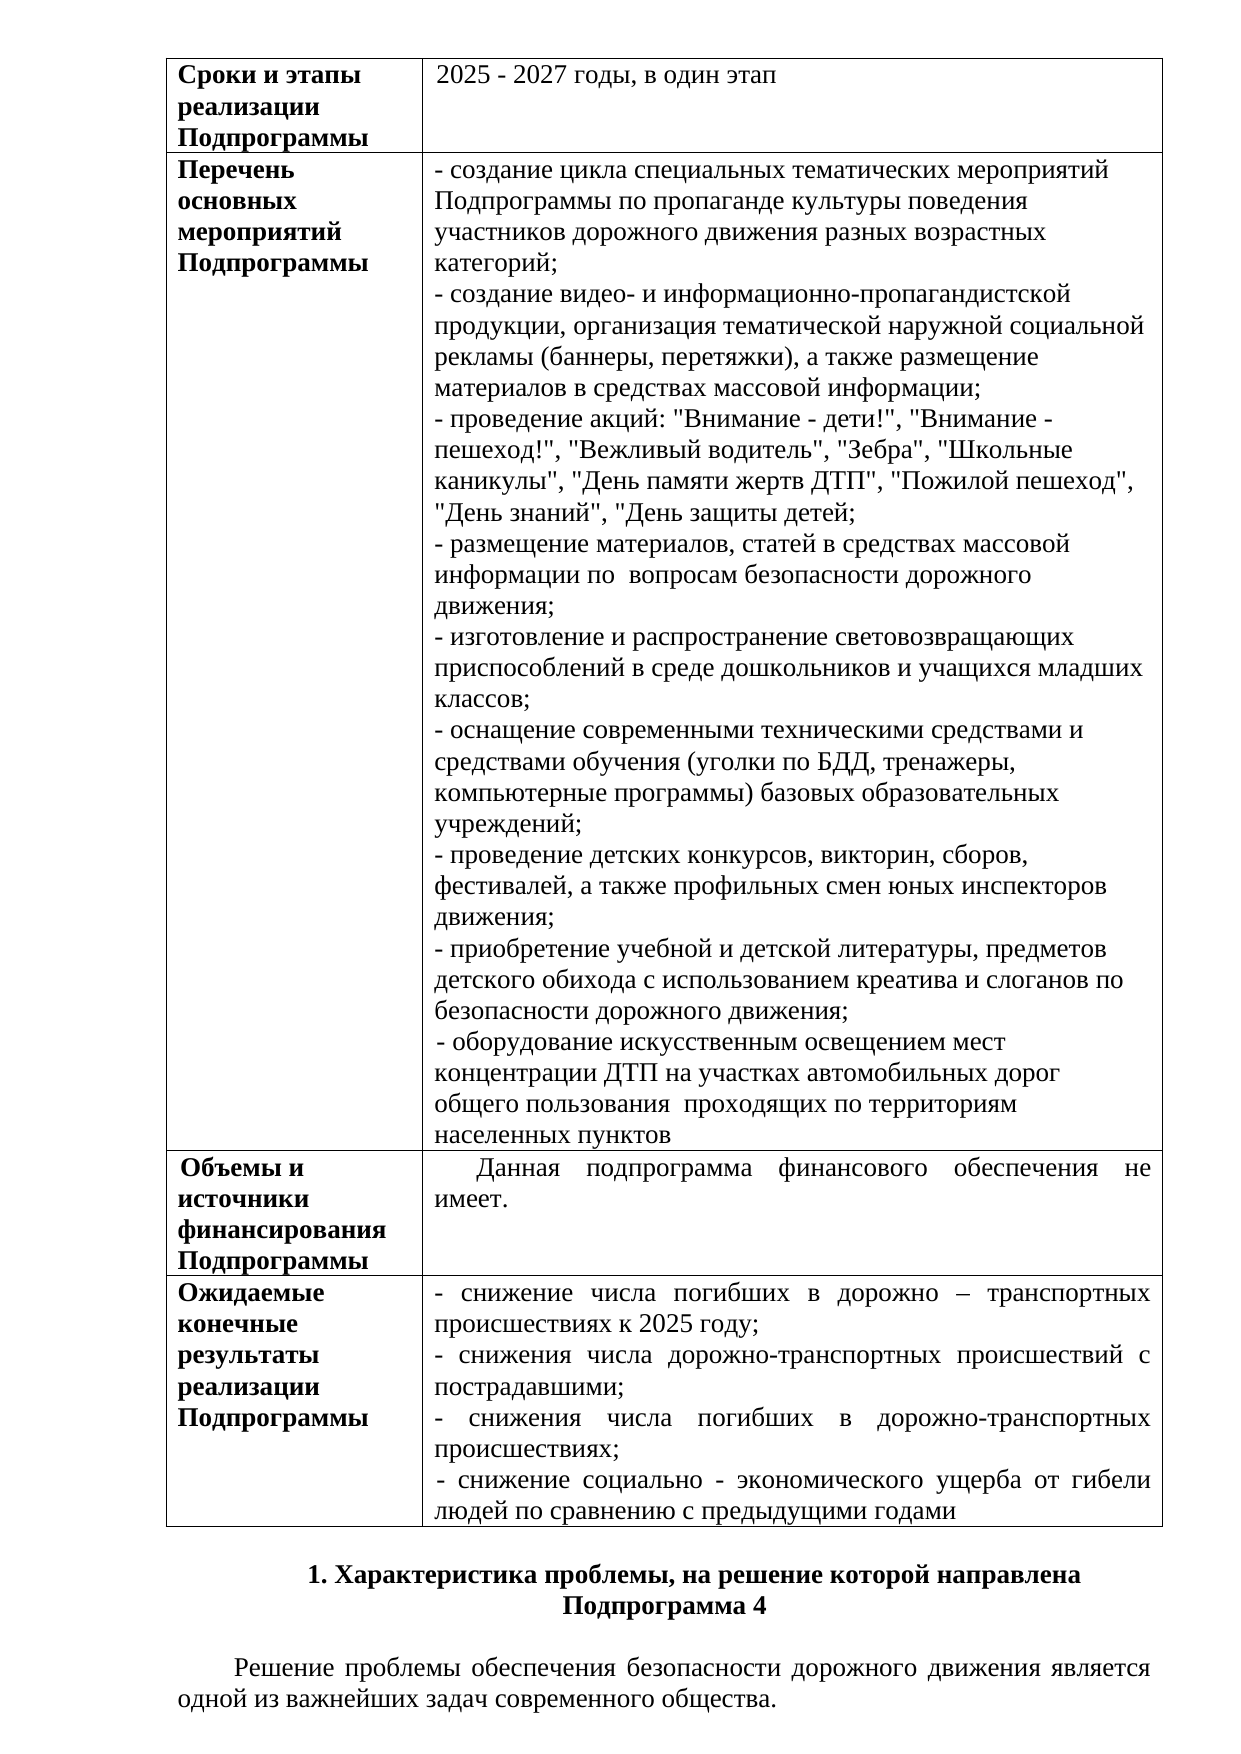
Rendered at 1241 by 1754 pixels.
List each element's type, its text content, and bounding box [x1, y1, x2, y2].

table_cell 2025 - 2027 годы, в один этап [423, 59, 1162, 152]
table_cell - создание цикла специальных тематических мероприятий Подпрограммы по пропаганде культуры поведения участников дорожного движения разных возрастных категорий; - создание видео- и информационно-пропагандистской продукции, организация тематической наружной социальной рекламы (баннеры, перетяжки), а также размещение материалов в средствах массовой информации; - проведение акций: "Внимание - дети!", "Внимание - пешеход!", "Вежливый водитель", "Зебра", "Школьные каникулы", "День памяти жертв ДТП", "Пожилой пешеход", "День знаний", "День защиты детей; - размещение материалов, статей в средствах массовой информации по вопросам безопасности дорожного движения; - изготовление и распространение световозвращающих приспособлений в среде дошкольников и учащихся младших классов; - оснащение современными техническими средствами и средствами обучения (уголки по БДД, тренажеры, компьютерные программы) базовых образовательных учреждений; - проведение детских конкурсов, викторин, сборов, фестивалей, а также профильных смен юных инспекторов движения; - приобретение учебной и детской литературы, предметов детского обихода с использованием креатива и слоганов по безопасности дорожного движения; - оборудование искусственным освещением мест концентрации ДТП на участках автомобильных дорог общего пользования проходящих по территориям населенных пунктов [423, 153, 1162, 1150]
text Решение проблемы обеспечения безопасности дорожного движения является одной из важнейших задач современного общества. [177, 1651, 1152, 1713]
table_cell Ожидаемые конечные результаты реализации Подпрограммы [167, 1276, 422, 1526]
table_cell Перечень основных мероприятий Подпрограммы [167, 153, 422, 1150]
text 1. Характеристика проблемы, на решение которой направлена Подпрограмма 4 [177, 1558, 1152, 1620]
table_cell Данная подпрограмма финансового обеспечения не имеет. [423, 1151, 1162, 1275]
table_cell - снижение числа погибших в дорожно – транспортных происшествиях к 2025 году; - снижения числа дорожно-транспортных происшествий с пострадавшими; - снижения числа погибших в дорожно-транспортных происшествиях; - снижение социально - экономического ущерба от гибели людей по сравнению с предыдущими годами [423, 1276, 1162, 1526]
